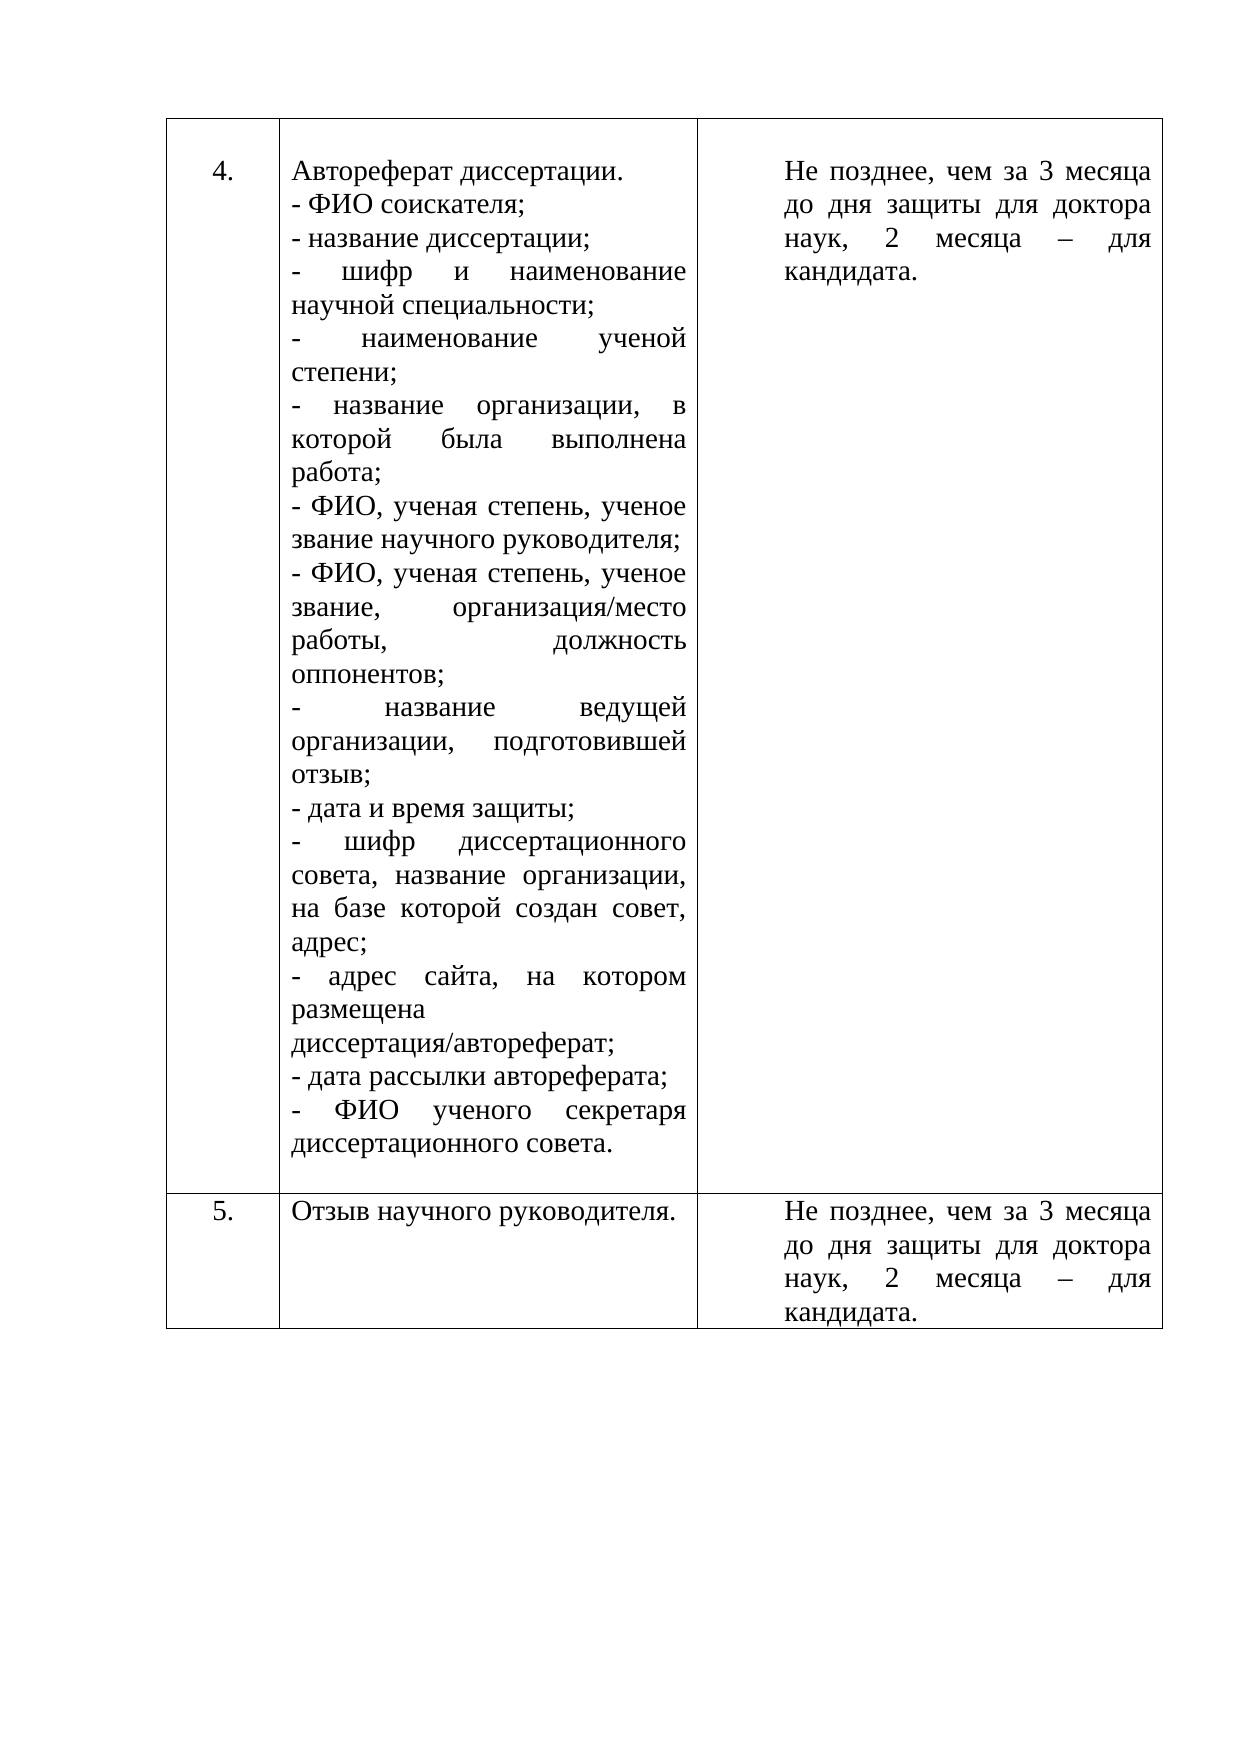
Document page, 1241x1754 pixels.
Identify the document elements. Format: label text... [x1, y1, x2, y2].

table_cell Отзыв научного руководителя. [280, 1194, 697, 1328]
table_cell Не позднее, чем за 3 месяца до дня защиты для доктора наук, 2 месяца – для кандидата. [698, 119, 1162, 1192]
table_cell Не позднее, чем за 3 месяца до дня защиты для доктора наук, 2 месяца – для кандидата. [698, 1194, 1162, 1328]
table_cell 4. [167, 119, 279, 1192]
table_cell 5. [167, 1194, 279, 1328]
table_cell Автореферат диссертации. - ФИО соискателя; - название диссертации; - шифр и наименование научной специальности; - наименование ученой степени; - название организации, в которой была выполнена работа; - ФИО, ученая степень, ученое звание научного руководителя; - ФИО, ученая степень, ученое звание, организация/место работы, должность оппонентов; - название ведущей организации, подготовившей отзыв; - дата и время защиты; - шифр диссертационного совета, название организации, на базе которой создан совет, адрес; - адрес сайта, на котором размещена диссертация/автореферат; - дата рассылки автореферата; - ФИО ученого секретаря диссертационного совета. [280, 119, 697, 1192]
